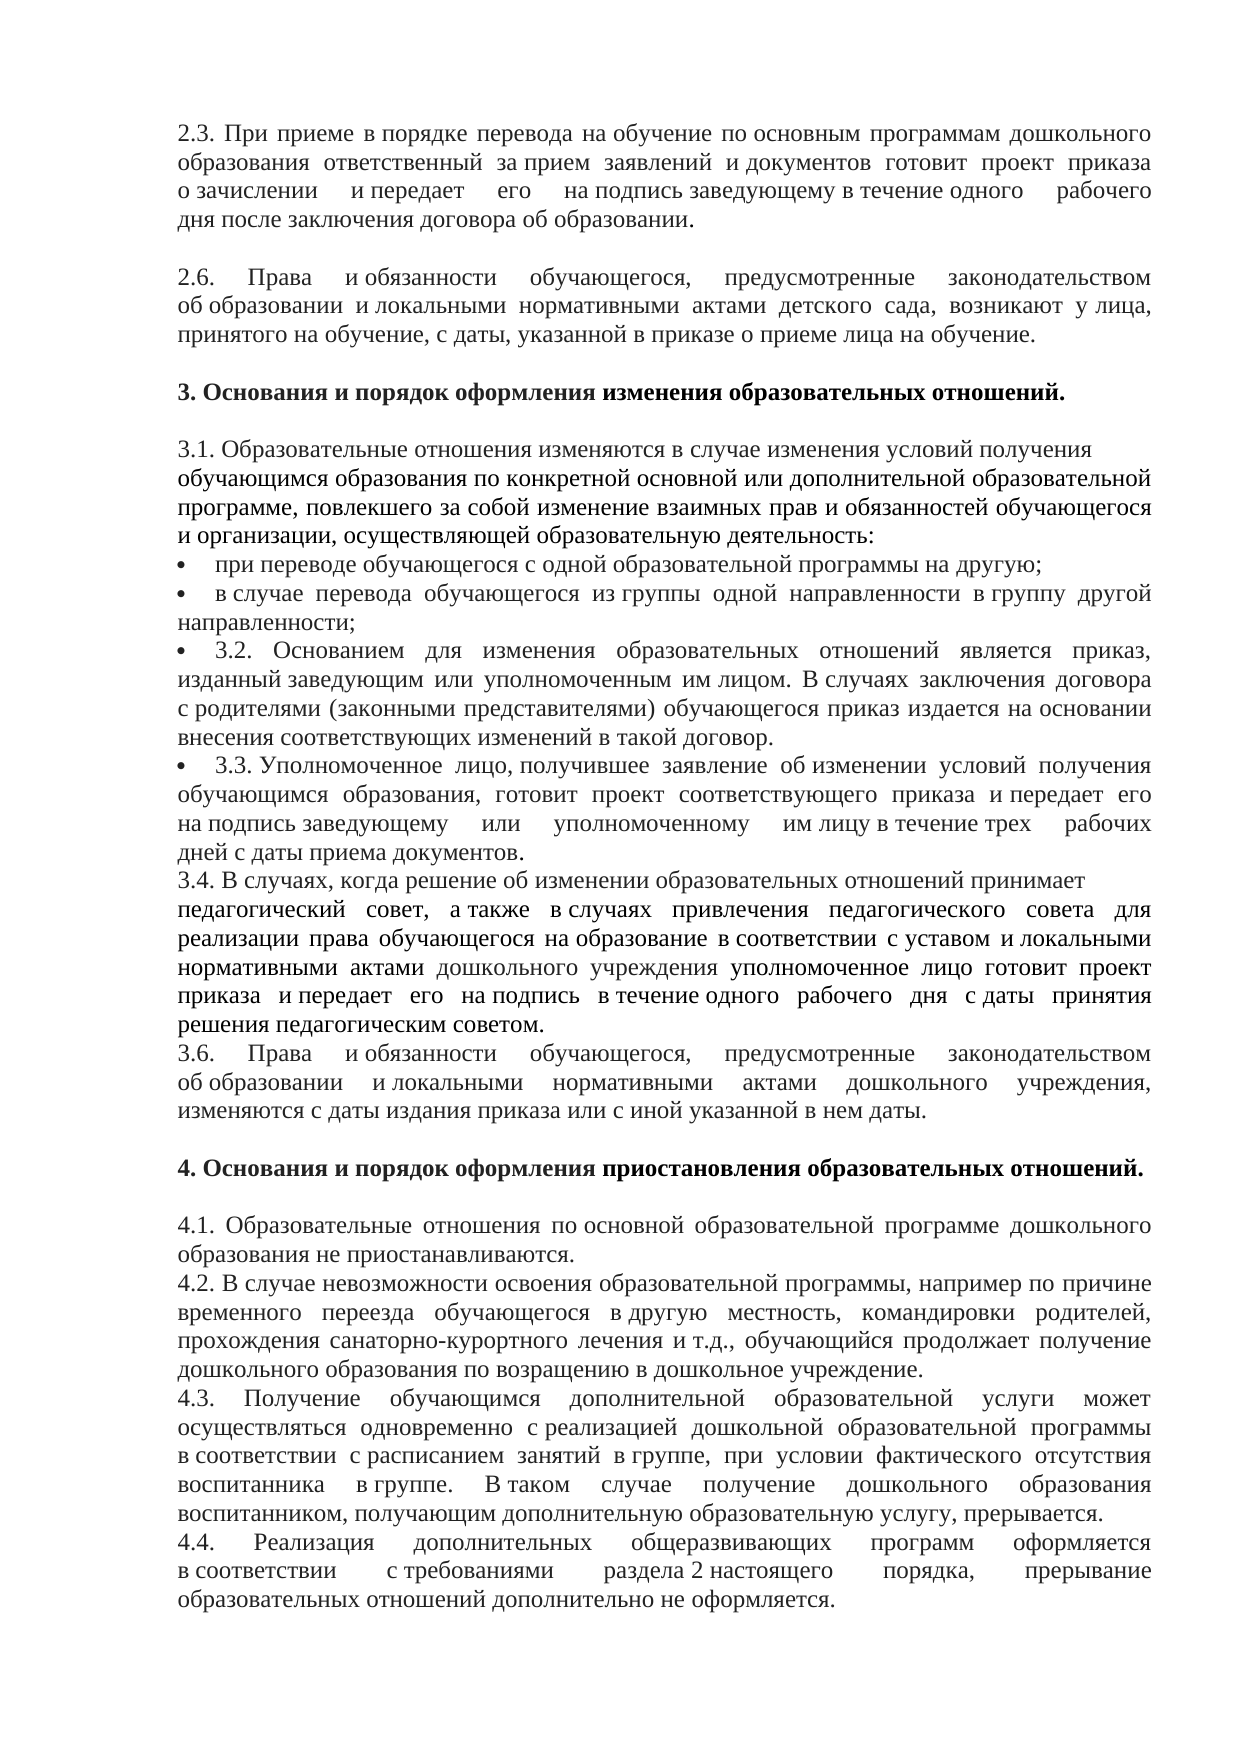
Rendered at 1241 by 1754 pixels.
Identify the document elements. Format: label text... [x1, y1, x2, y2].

text 4. Основания и порядок оформления приостановления образовательных отношений. [177, 1153, 1152, 1182]
list 3.3. Уполномоченное лицо, получившее заявление об изменении условий получения обучающимся образования, готовит проект соответствующего приказа и передает его на подпись заведующему или уполномоченному им лицу в течение трех рабочих дней с даты приема документов. [177, 751, 1152, 866]
text 2.3. При приеме в порядке перевода на обучение по основным программам дошкольного образования ответственный за прием заявлений и документов готовит проект приказа о зачислении и передает его на подпись заведующему в течение одного рабочего дня после заключения договора об образовании. [177, 118, 1152, 233]
text 3.4. В случаях, когда решение об изменении образовательных отношений принимает [177, 866, 1152, 894]
list 3.2. Основанием для изменения образовательных отношений является приказ, изданный заведующим или уполномоченным им лицом. В случаях заключения договора с родителями (законными представителями) обучающегося приказ издается на основании внесения соответствующих изменений в такой договор. [177, 636, 1152, 751]
text 3.1. Образовательные отношения изменяются в случае изменения условий получения [177, 434, 1152, 463]
text 2.6. Права и обязанности обучающегося, предусмотренные законодательством об образовании и локальными нормативными актами детского сада, возникают у лица, принятого на обучение, с даты, указанной в приказе о приеме лица на обучение. [177, 262, 1152, 348]
text 4.1. Образовательные отношения по основной образовательной программе дошкольного образования не приостанавливаются. [177, 1211, 1152, 1268]
text 3.6. Права и обязанности обучающегося, предусмотренные законодательством об образовании и локальными нормативными актами дошкольного учреждения, изменяются с даты издания приказа или с иной указанной в нем даты. [177, 1038, 1152, 1124]
text 4.2. В случае невозможности освоения образовательной программы, например по причине временного переезда обучающегося в другую местность, командировки родителей, прохождения санаторно-курортного лечения и т.д., обучающийся продолжает получение дошкольного образования по возращению в дошкольное учреждение. [177, 1268, 1152, 1383]
text обучающимся образования по конкретной основной или дополнительной образовательной программе, повлекшего за собой изменение взаимных прав и обязанностей обучающегося и организации, осуществляющей образовательную деятельность: [177, 463, 1152, 549]
text 4.4. Реализация дополнительных общеразвивающих программ оформляется в соответствии с требованиями раздела 2 настоящего порядка, прерывание образовательных отношений дополнительно не оформляется. [177, 1527, 1152, 1613]
text педагогический совет, а также в случаях привлечения педагогического совета для реализации права обучающегося на образование в соответствии с уставом и локальными нормативными актами дошкольного учреждения уполномоченное лицо готовит проект приказа и передает его на подпись в течение одного рабочего дня с даты принятия решения педагогическим советом. [177, 894, 1152, 1038]
text 3. Основания и порядок оформления изменения образовательных отношений. [177, 377, 1152, 406]
list в случае перевода обучающегося из группы одной направленности в группу другой направленности; [177, 578, 1152, 636]
text 4.3. Получение обучающимся дополнительной образовательной услуги может осуществляться одновременно с реализацией дошкольной образовательной программы в соответствии с расписанием занятий в группе, при условии фактического отсутствия воспитанника в группе. В таком случае получение дошкольного образования воспитанником, получающим дополнительную образовательную услугу, прерывается. [177, 1383, 1152, 1527]
list при переводе обучающегося с одной образовательной программы на другую; [177, 549, 1152, 578]
